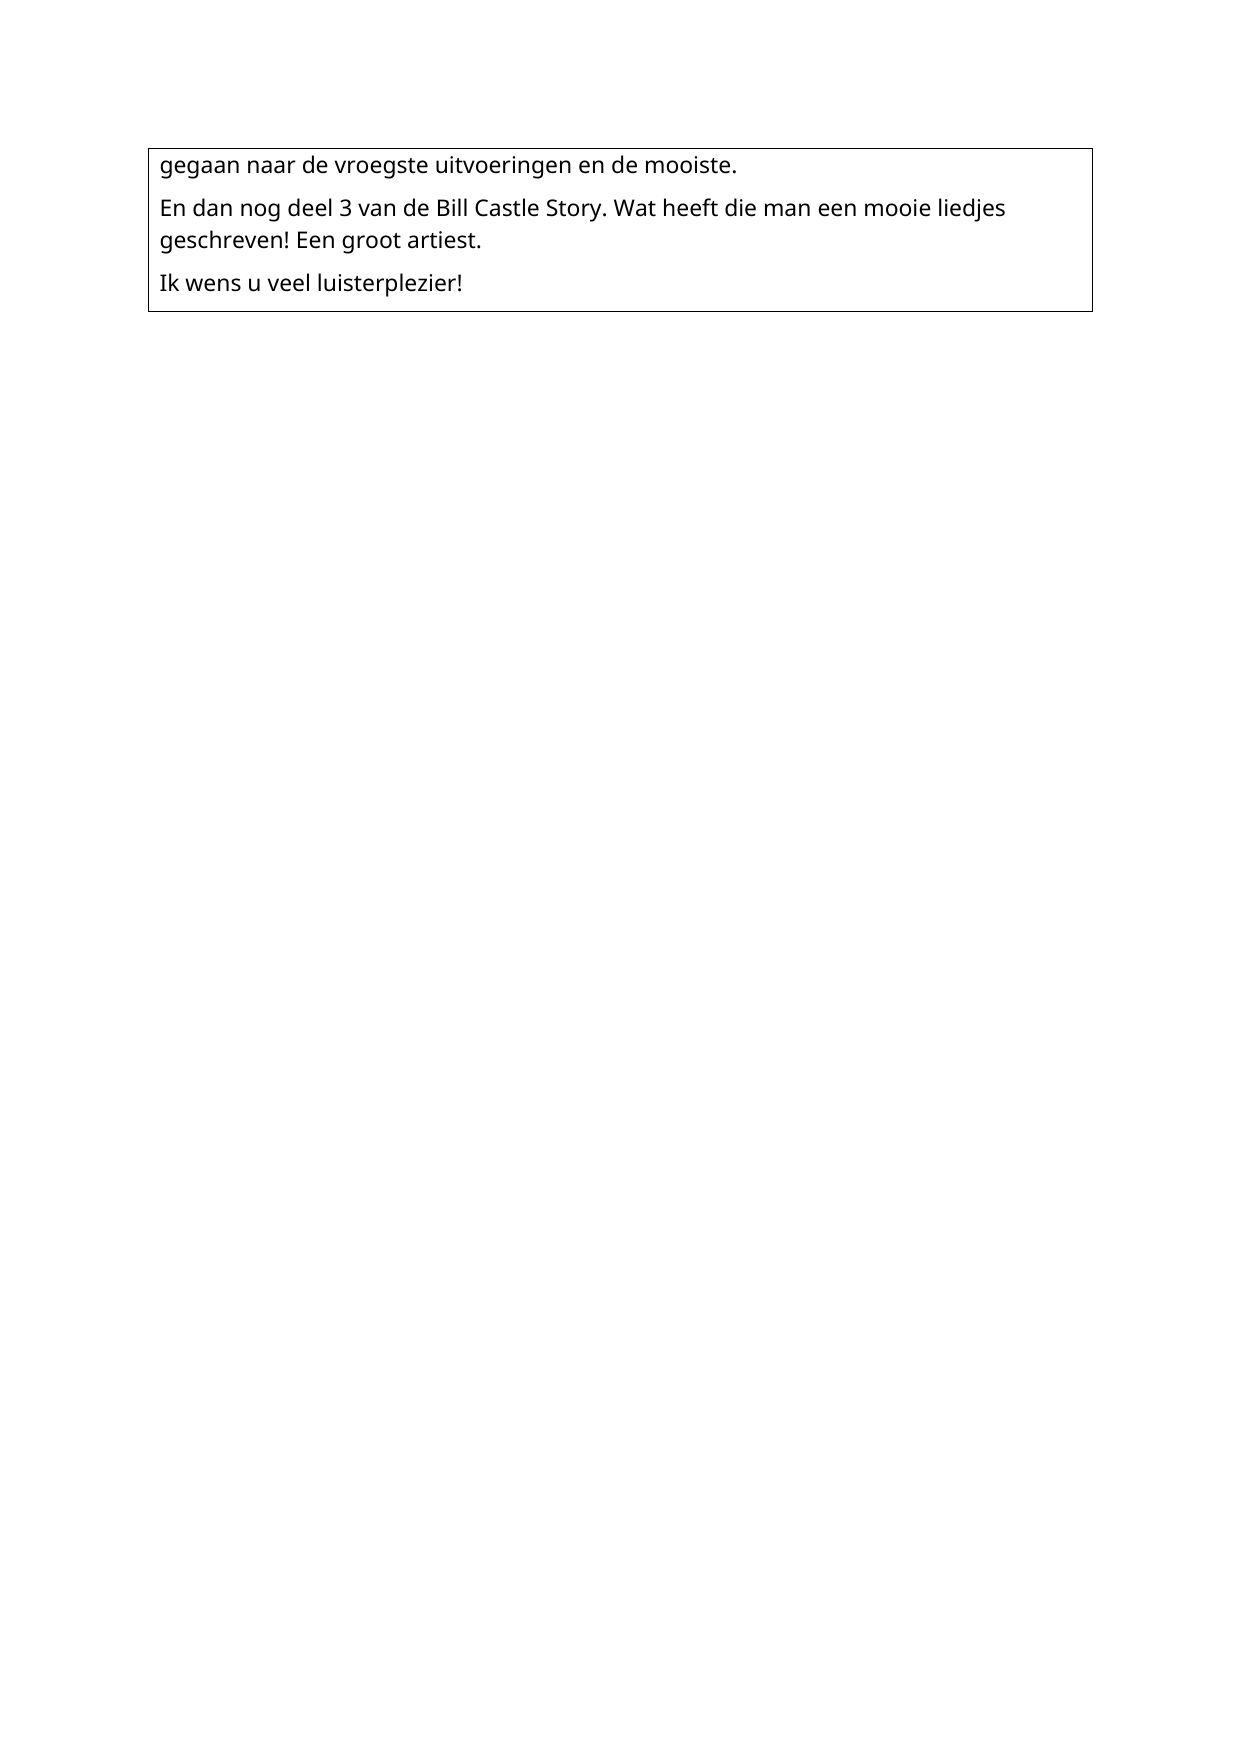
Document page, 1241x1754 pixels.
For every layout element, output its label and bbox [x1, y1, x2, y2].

table_header [149, 149, 1092, 311]
